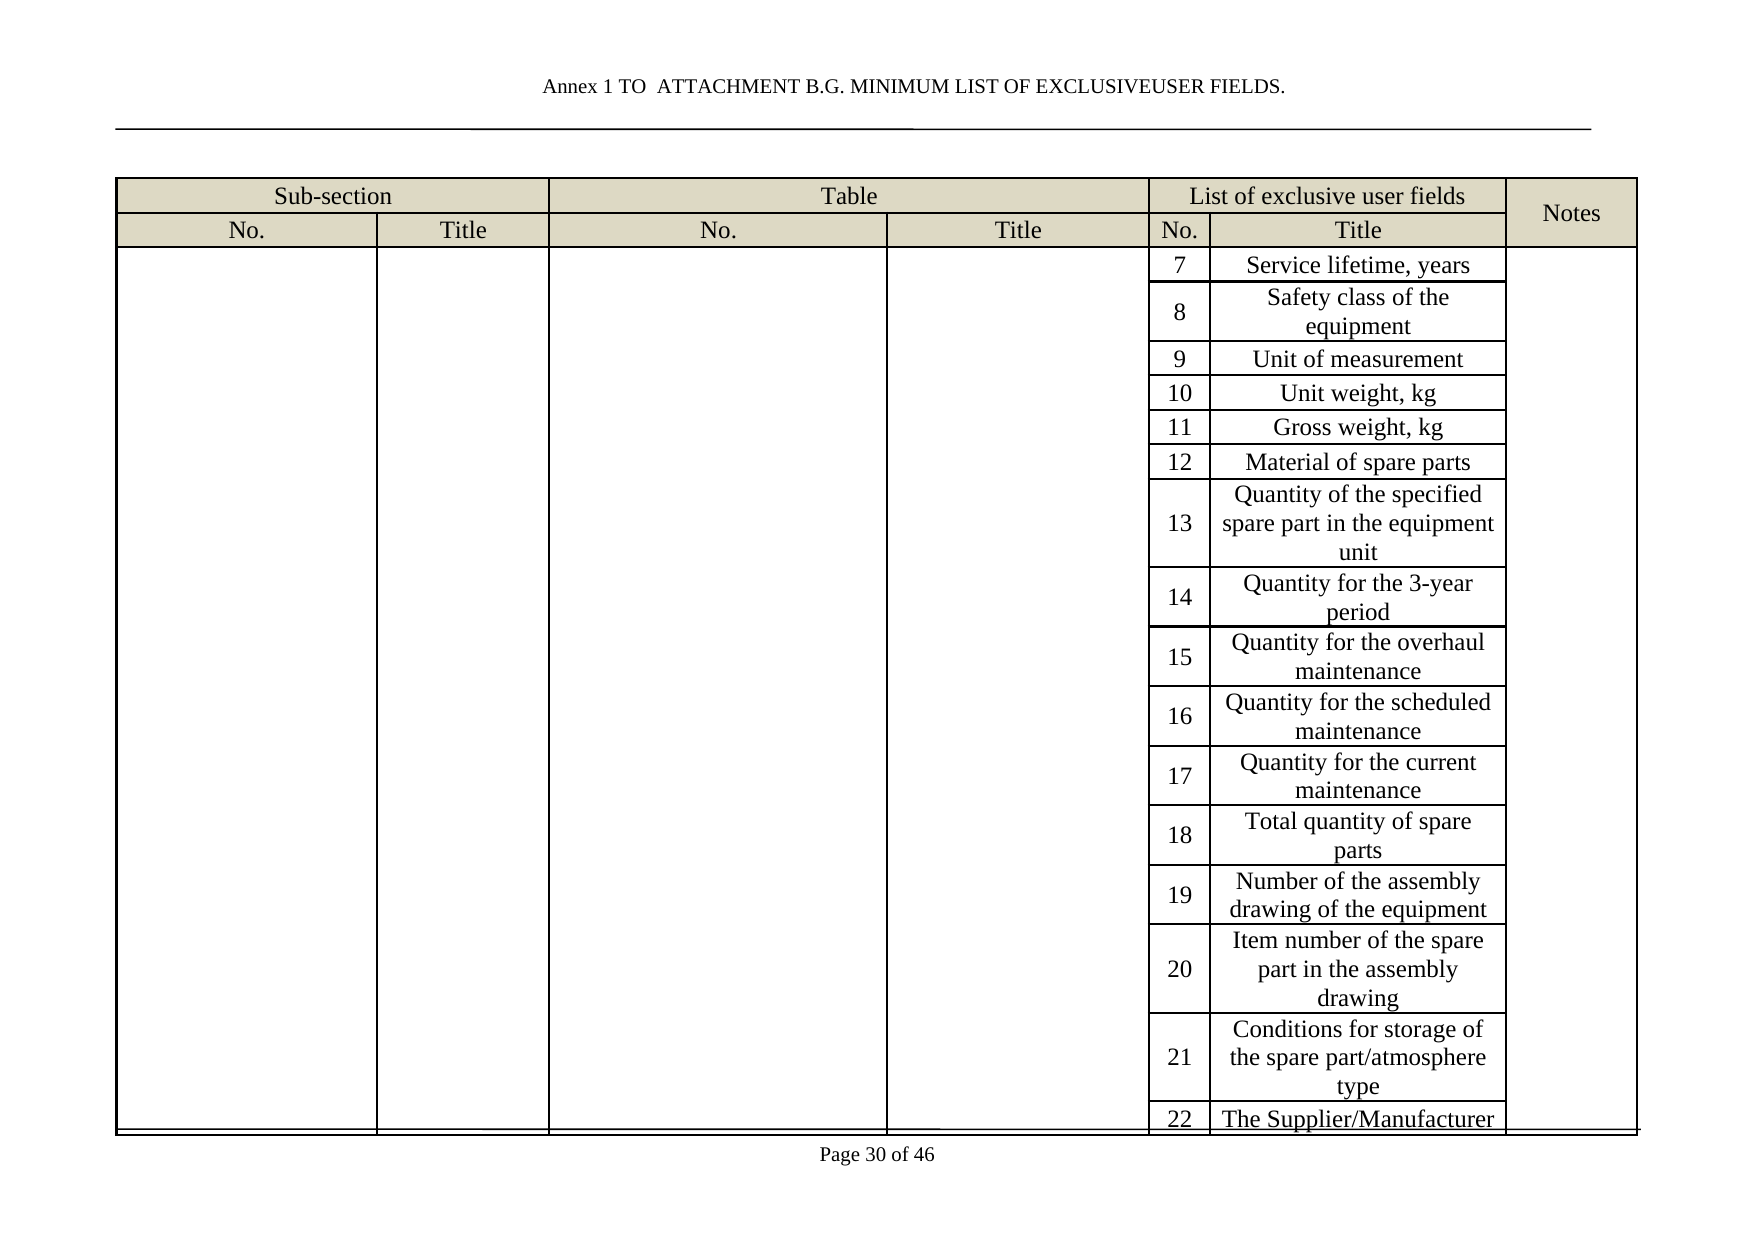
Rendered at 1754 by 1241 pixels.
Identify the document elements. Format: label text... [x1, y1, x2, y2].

table_cell Title [888, 214, 1148, 246]
table_cell Total quantity of spare parts [1211, 806, 1505, 864]
table_cell Quantity for the overhaul maintenance [1211, 628, 1505, 685]
table_cell 20 [1150, 925, 1209, 1012]
table_cell Quantity for the scheduled maintenance [1211, 687, 1505, 744]
table_cell 17 [1150, 747, 1209, 804]
table_cell No. [550, 214, 886, 246]
table_cell 21 [1150, 1014, 1209, 1100]
table_header Notes [1507, 179, 1636, 246]
table_cell Unit weight, kg [1211, 376, 1505, 409]
table_cell Quantity of the specified spare part in the equipment unit [1211, 480, 1505, 566]
table_cell 14 [1150, 568, 1209, 625]
table_cell Title [1211, 214, 1505, 246]
table_cell Safety class of the equipment [1211, 283, 1505, 340]
table_cell Item number of the spare part in the assembly drawing [1211, 925, 1505, 1012]
table_cell Number of the assembly drawing of the equipment [1211, 866, 1505, 923]
table_cell No. [118, 214, 376, 246]
table_cell 8 [1150, 283, 1209, 340]
table_cell Title [378, 214, 548, 246]
table_header Sub-section [118, 179, 548, 212]
table_cell 15 [1150, 628, 1209, 685]
table_cell Gross weight, kg [1211, 411, 1505, 443]
table_cell No. [1150, 214, 1209, 246]
table_cell 13 [1150, 480, 1209, 566]
table_cell 18 [1150, 806, 1209, 864]
table_cell 22 [1150, 1102, 1209, 1134]
table_cell 10 [1150, 376, 1209, 409]
table_cell The Supplier/Manufacturer [1211, 1102, 1505, 1134]
table_cell 7 [1150, 248, 1209, 280]
table_cell Quantity for the current maintenance [1211, 747, 1505, 804]
table_cell 9 [1150, 342, 1209, 374]
table_cell Service lifetime, years [1211, 248, 1505, 280]
table_cell 11 [1150, 411, 1209, 443]
table_cell Conditions for storage of the spare part/atmosphere type [1211, 1014, 1505, 1100]
table_cell Unit of measurement [1211, 342, 1505, 374]
table_cell 16 [1150, 687, 1209, 744]
table_cell 19 [1150, 866, 1209, 923]
table_cell Material of spare parts [1211, 445, 1505, 477]
table_header Table [550, 179, 1148, 212]
table_cell 12 [1150, 445, 1209, 477]
table_header List of exclusive user fields [1150, 179, 1505, 212]
table_cell Quantity for the 3-year period [1211, 568, 1505, 625]
